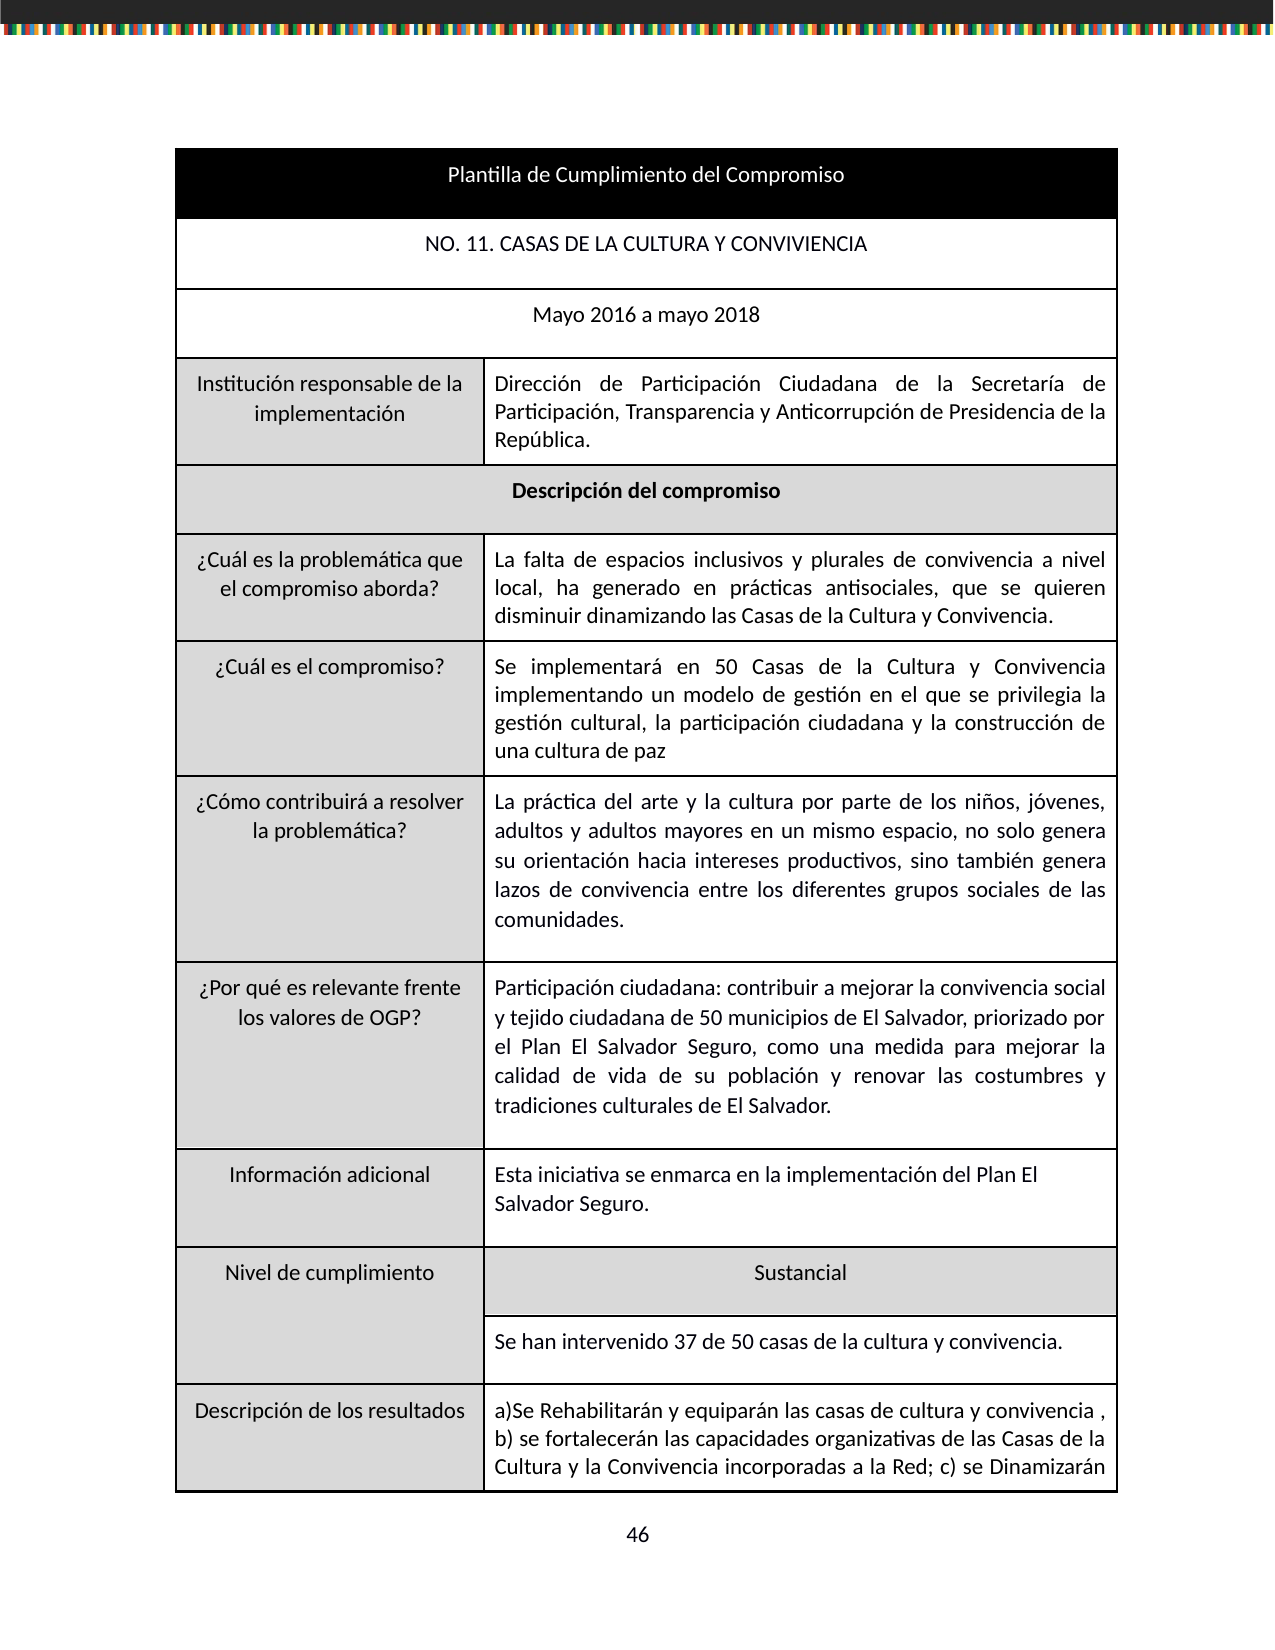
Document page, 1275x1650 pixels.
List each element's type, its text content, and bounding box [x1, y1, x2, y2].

table_cell Sustancial [485, 1248, 1116, 1314]
table_cell ¿Cuál es el compromiso? [177, 642, 483, 775]
table_cell La falta de espacios inclusivos y plurales de convivencia a nivel local, ha generado en prácticas antisociales, que se quieren disminuir dinamizando las Casas de la Cultura y Convivencia. [485, 535, 1116, 640]
table_cell Se han intervenido 37 de 50 casas de la cultura y convivencia. [485, 1317, 1116, 1383]
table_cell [177, 1385, 483, 1490]
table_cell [485, 1385, 1116, 1490]
table_cell Dirección de Participación Ciudadana de la Secretaría de Participación, Transparencia y Anticorrupción de Presidencia de la República. [485, 359, 1116, 464]
table_cell Institución responsable de la implementación [177, 359, 483, 464]
table_cell Nivel de cumplimiento [177, 1248, 483, 1383]
table_cell Descripción del compromiso [177, 466, 1116, 533]
table_cell ¿Por qué es relevante frente los valores de OGP? [177, 963, 483, 1147]
table_cell Se implementará en 50 Casas de la Cultura y Convivencia implementando un modelo de gestión en el que se privilegia la gestión cultural, la participación ciudadana y la construcción de una cultura de paz [485, 642, 1116, 775]
table_cell La práctica del arte y la cultura por parte de los niños, jóvenes, adultos y adultos mayores en un mismo espacio, no solo genera su orientación hacia intereses productivos, sino también genera lazos de convivencia entre los diferentes grupos sociales de las comunidades. [485, 777, 1116, 961]
table_cell Participación ciudadana: contribuir a mejorar la convivencia social y tejido ciudadana de 50 municipios de El Salvador, priorizado por el Plan El Salvador Seguro, como una medida para mejorar la calidad de vida de su población y renovar las costumbres y tradiciones culturales de El Salvador. [485, 963, 1116, 1147]
table_header Plantilla de Cumplimiento del Compromiso [177, 150, 1116, 217]
table_cell ¿Cómo contribuirá a resolver la problemática? [177, 777, 483, 961]
table_cell Esta iniciativa se enmarca en la implementación del Plan El Salvador Seguro. [485, 1150, 1116, 1246]
table_cell Mayo 2016 a mayo 2018 [177, 290, 1116, 357]
table_cell ¿Cuál es la problemática que el compromiso aborda? [177, 535, 483, 640]
table_cell Información adicional [177, 1150, 483, 1246]
table_cell NO. 11. CASAS DE LA CULTURA Y CONVIVIENCIA [177, 219, 1116, 288]
